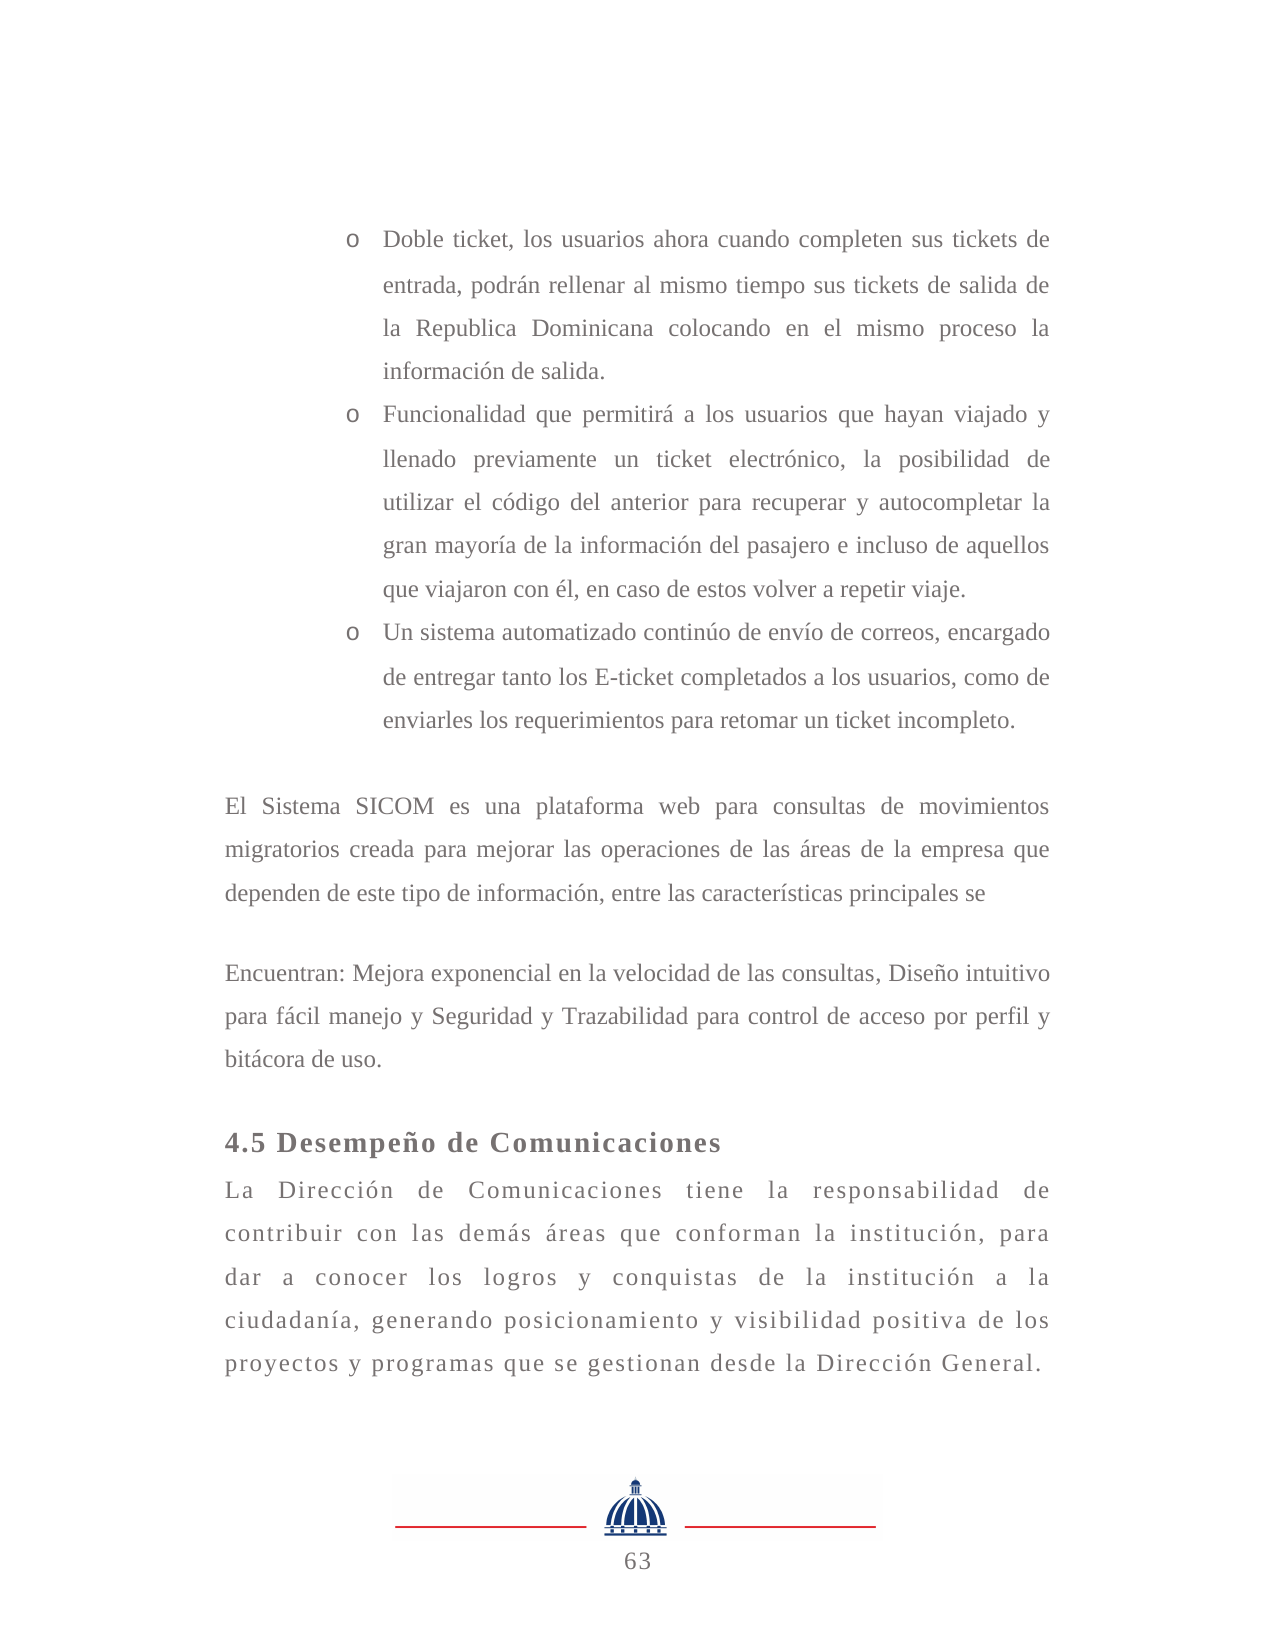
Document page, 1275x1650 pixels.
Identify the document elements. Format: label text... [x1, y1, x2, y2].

text La Dirección de Comunicaciones tiene la responsabilidad de contribuir con las demás áreas que conforman la institución, para dar a conocer los logros y conquistas de la institución a la ciudadanía, generando posicionamiento y visibilidad positiva de los proyectos y programas que se gestionan desde la Dirección General. [224, 1175, 1051, 1377]
list Doble ticket, los usuarios ahora cuando completen sus tickets de entrada, podrán rellenar al mismo tiempo sus tickets de salida de la Republica Dominicana colocando en el mismo proceso la información de salida. [345, 224, 1051, 385]
subtitle 4.5 Desempeño de Comunicaciones [224, 1125, 1051, 1159]
text Encuentran: Mejora exponencial en la velocidad de las consultas, Diseño intuitivo para fácil manejo y Seguridad y Trazabilidad para control de acceso por perfil y bitácora de uso. [224, 958, 1051, 1073]
list Funcionalidad que permitirá a los usuarios que hayan viajado y llenado previamente un ticket electrónico, la posibilidad de utilizar el código del anterior para recuperar y autocompletar la gran mayoría de la información del pasajero e incluso de aquellos que viajaron con él, en caso de estos volver a repetir viaje. [345, 399, 1051, 602]
picture [391, 1474, 884, 1541]
text El Sistema SICOM es una plataforma web para consultas de movimientos migratorios creada para mejorar las operaciones de las áreas de la empresa que dependen de este tipo de información, entre las características principales se [224, 791, 1051, 906]
list Un sistema automatizado continúo de envío de correos, encargado de entregar tanto los E-ticket completados a los usuarios, como de enviarles los requerimientos para retomar un ticket incompleto. [345, 617, 1051, 734]
